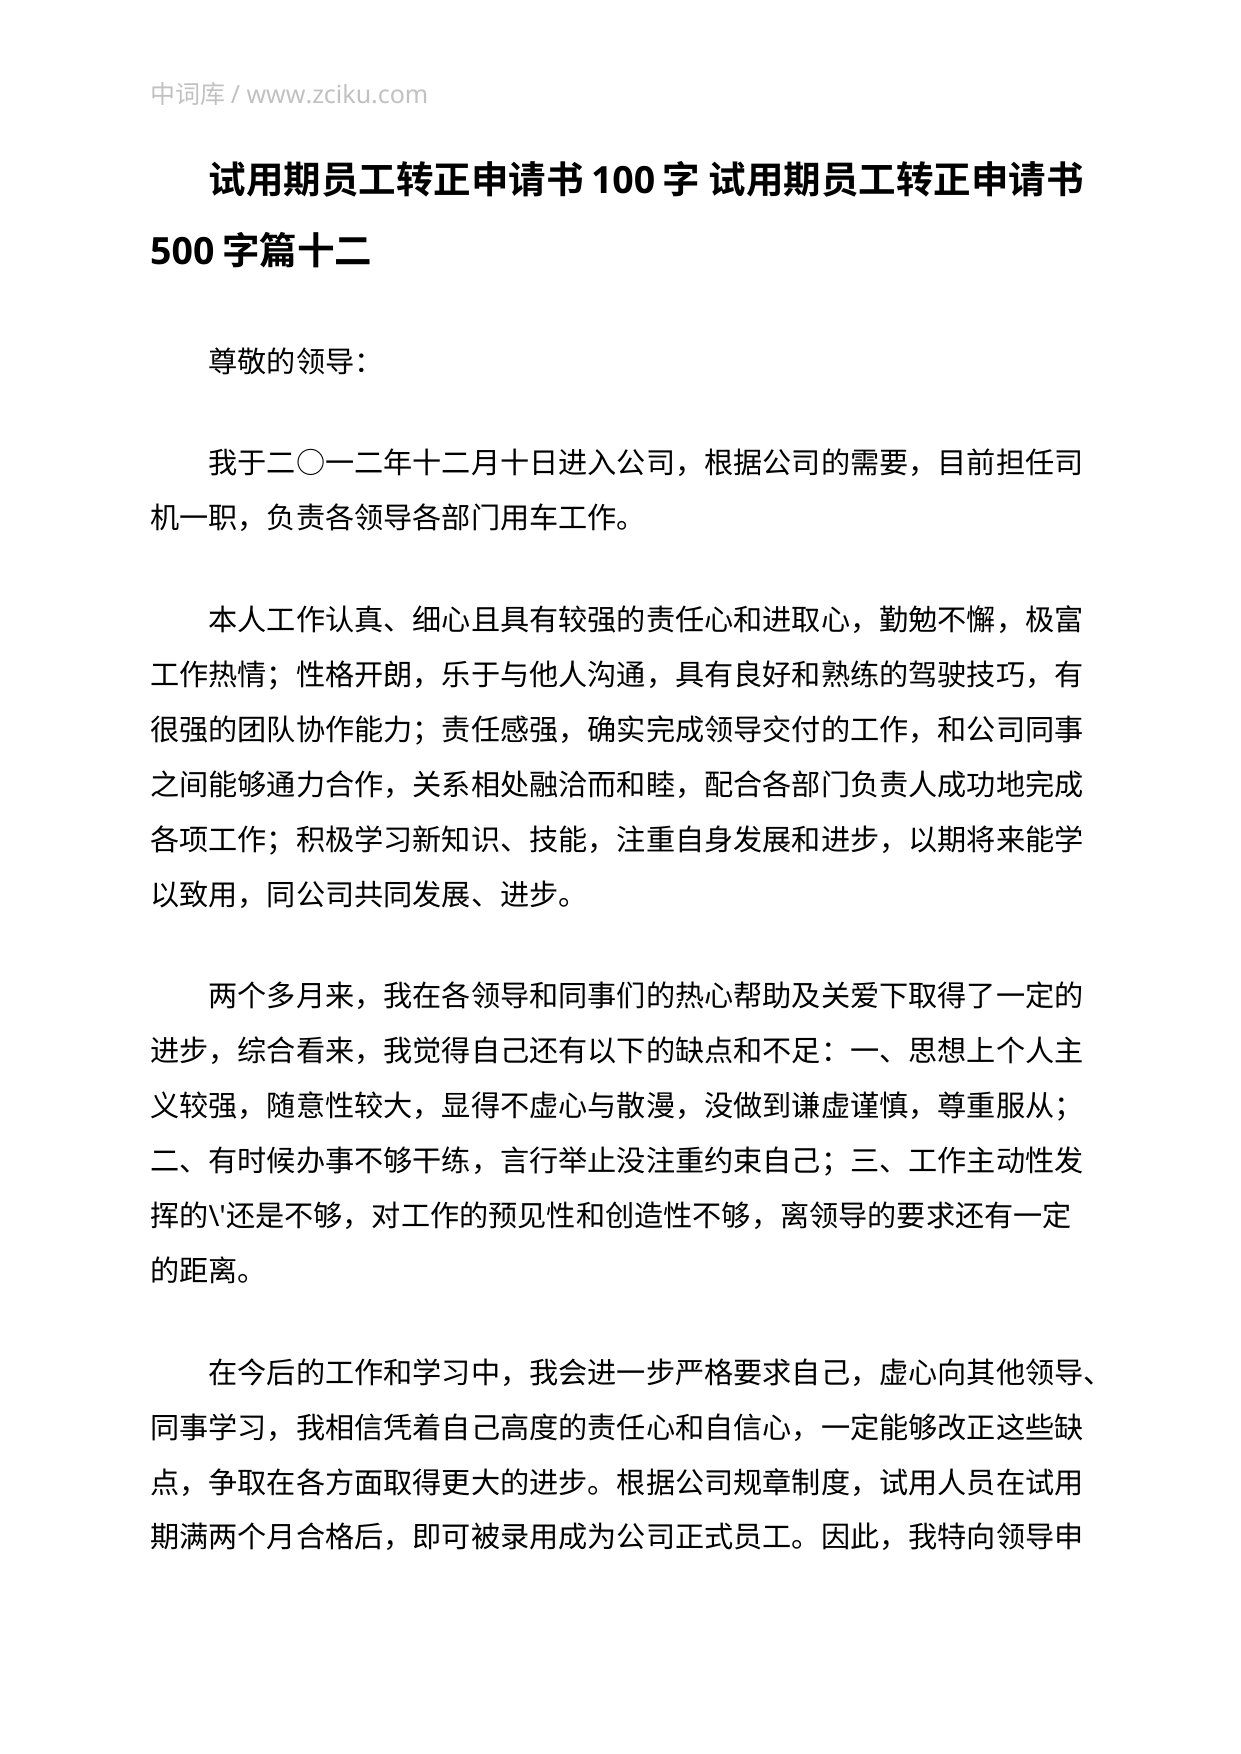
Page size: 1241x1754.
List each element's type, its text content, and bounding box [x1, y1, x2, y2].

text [150, 1349, 1090, 1556]
text 试用期员工转正申请书100字 试用期员工转正申请书500字篇十二 [150, 150, 1090, 275]
text 我于二○一二年十二月十日进入公司，根据公司的需要，目前担任司机一职，负责各领导各部门用车工作。 [150, 440, 1090, 537]
text 两个多月来，我在各领导和同事们的热心帮助及关爱下取得了一定的进步，综合看来，我觉得自己还有以下的缺点和不足：一、思想上个人主义较强，随意性较大，显得不虚心与散漫，没做到谦虚谨慎，尊重服从；二、有时候办事不够干练，言行举止没注重约束自己；三、工作主动性发挥的\'还是不够，对工作的预见性和创造性不够，离领导的要求还有一定的距离。 [150, 973, 1090, 1290]
text 本人工作认真、细心且具有较强的责任心和进取心，勤勉不懈，极富工作热情；性格开朗，乐于与他人沟通，具有良好和熟练的驾驶技巧，有很强的团队协作能力；责任感强，确实完成领导交付的工作，和公司同事之间能够通力合作，关系相处融洽而和睦，配合各部门负责人成功地完成各项工作；积极学习新知识、技能，注重自身发展和进步，以期将来能学以致用，同公司共同发展、进步。 [150, 597, 1090, 913]
text 尊敬的领导： [150, 338, 1090, 381]
